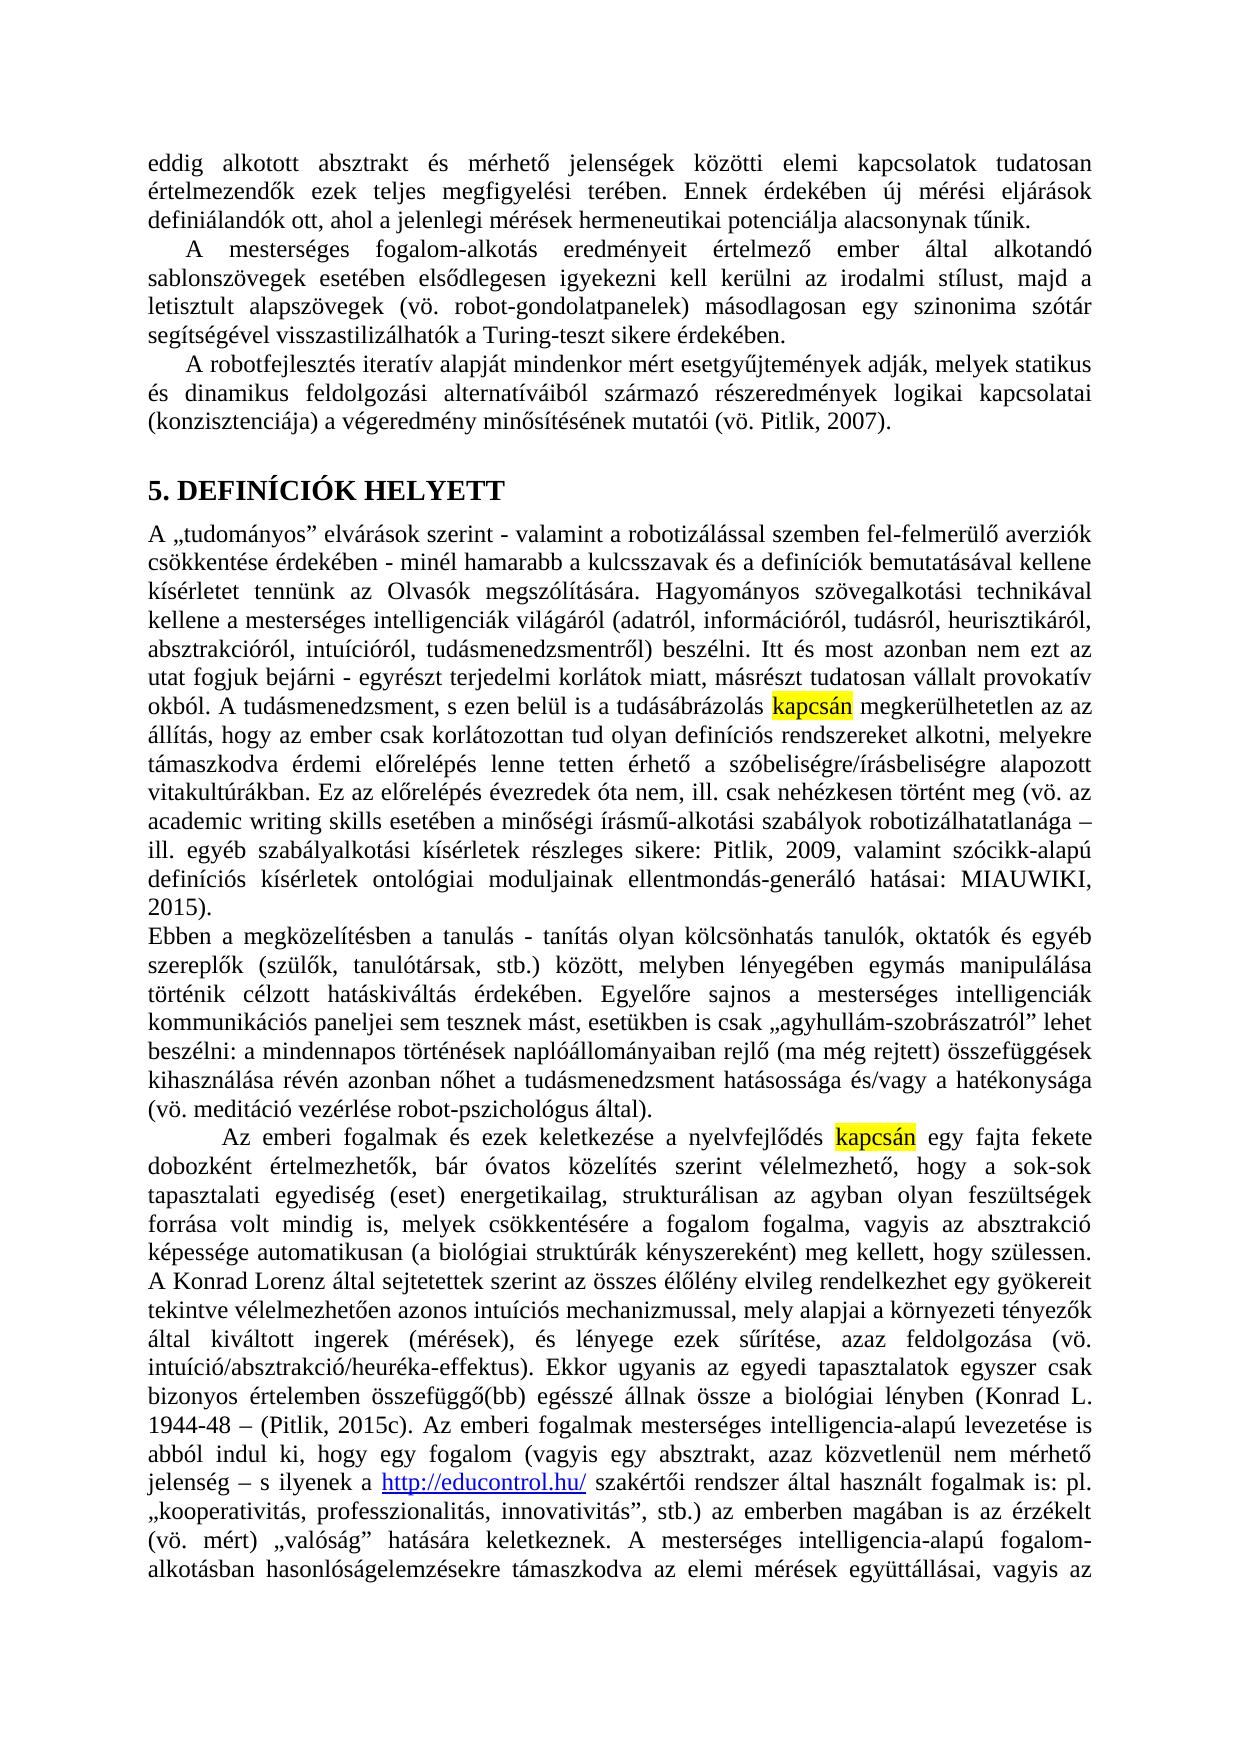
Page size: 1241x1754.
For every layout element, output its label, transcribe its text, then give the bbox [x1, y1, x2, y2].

text A mesterséges fogalom-alkotás eredményeit értelmező ember által alkotandó sablonszövegek esetében elsődlegesen igyekezni kell kerülni az irodalmi stílust, majd a letisztult alapszövegek (vö. robot-gondolatpanelek) másodlagosan egy szinonima szótár segítségével visszastilizálhatók a Turing-teszt sikere érdekében. [148, 234, 1093, 349]
text Ebben a megközelítésben a tanulás - tanítás olyan kölcsönhatás tanulók, oktatók és egyéb szereplők (szülők, tanulótársak, stb.) között, melyben lényegében egymás manipulálása történik célzott hatáskiváltás érdekében. Egyelőre sajnos a mesterséges intelligenciák kommunikációs paneljei sem tesznek mást, esetükben is csak „agyhullám-szobrászatról” lehet beszélni: a mindennapos történések naplóállományaiban rejlő (ma még rejtett) összefüggések kihasználása révén azonban nőhet a tudásmenedzsment hatásossága és/vagy a hatékonysága (vö. meditáció vezérlése robot-pszichológus által). [148, 921, 1093, 1122]
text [148, 148, 1093, 234]
text A robotfejlesztés iteratív alapját mindenkor mért esetgyűjtemények adják, melyek statikus és dinamikus feldolgozási alternatíváiból származó részeredmények logikai kapcsolatai (konzisztenciája) a végeredmény minősítésének mutatói (vö. Pitlik, 2007). [148, 349, 1093, 435]
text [148, 1122, 1093, 1582]
subtitle DEFINÍCIÓK HELYETT [148, 473, 1093, 506]
text A „tudományos” elvárások szerint - valamint a robotizálással szemben fel-felmerülő averziók csökkentése érdekében - minél hamarabb a kulcsszavak és a definíciók bemutatásával kellene kísérletet tennünk az Olvasók megszólítására. Hagyományos szövegalkotási technikával kellene a mesterséges intelligenciák világáról (adatról, információról, tudásról, heurisztikáról, absztrakcióról, intuícióról, tudásmenedzsmentről) beszélni. Itt és most azonban nem ezt az utat fogjuk bejárni - egyrészt terjedelmi korlátok miatt, másrészt tudatosan vállalt provokatív okból. A tudásmenedzsment, s ezen belül is a tudásábrázolás kapcsán megkerülhetetlen az az állítás, hogy az ember csak korlátozottan tud olyan definíciós rendszereket alkotni, melyekre támaszkodva érdemi előrelépés lenne tetten érhető a szóbeliségre/írásbeliségre alapozott vitakultúrákban. Ez az előrelépés évezredek óta nem, ill. csak nehézkesen történt meg (vö. az academic writing skills esetében a minőségi írásmű-alkotási szabályok robotizálhatatlanága – ill. egyéb szabályalkotási kísérletek részleges sikere: Pitlik, 2009, valamint szócikk-alapú definíciós kísérletek ontológiai moduljainak ellentmondás-generáló hatásai: MIAUWIKI, 2015). [148, 519, 1093, 921]
